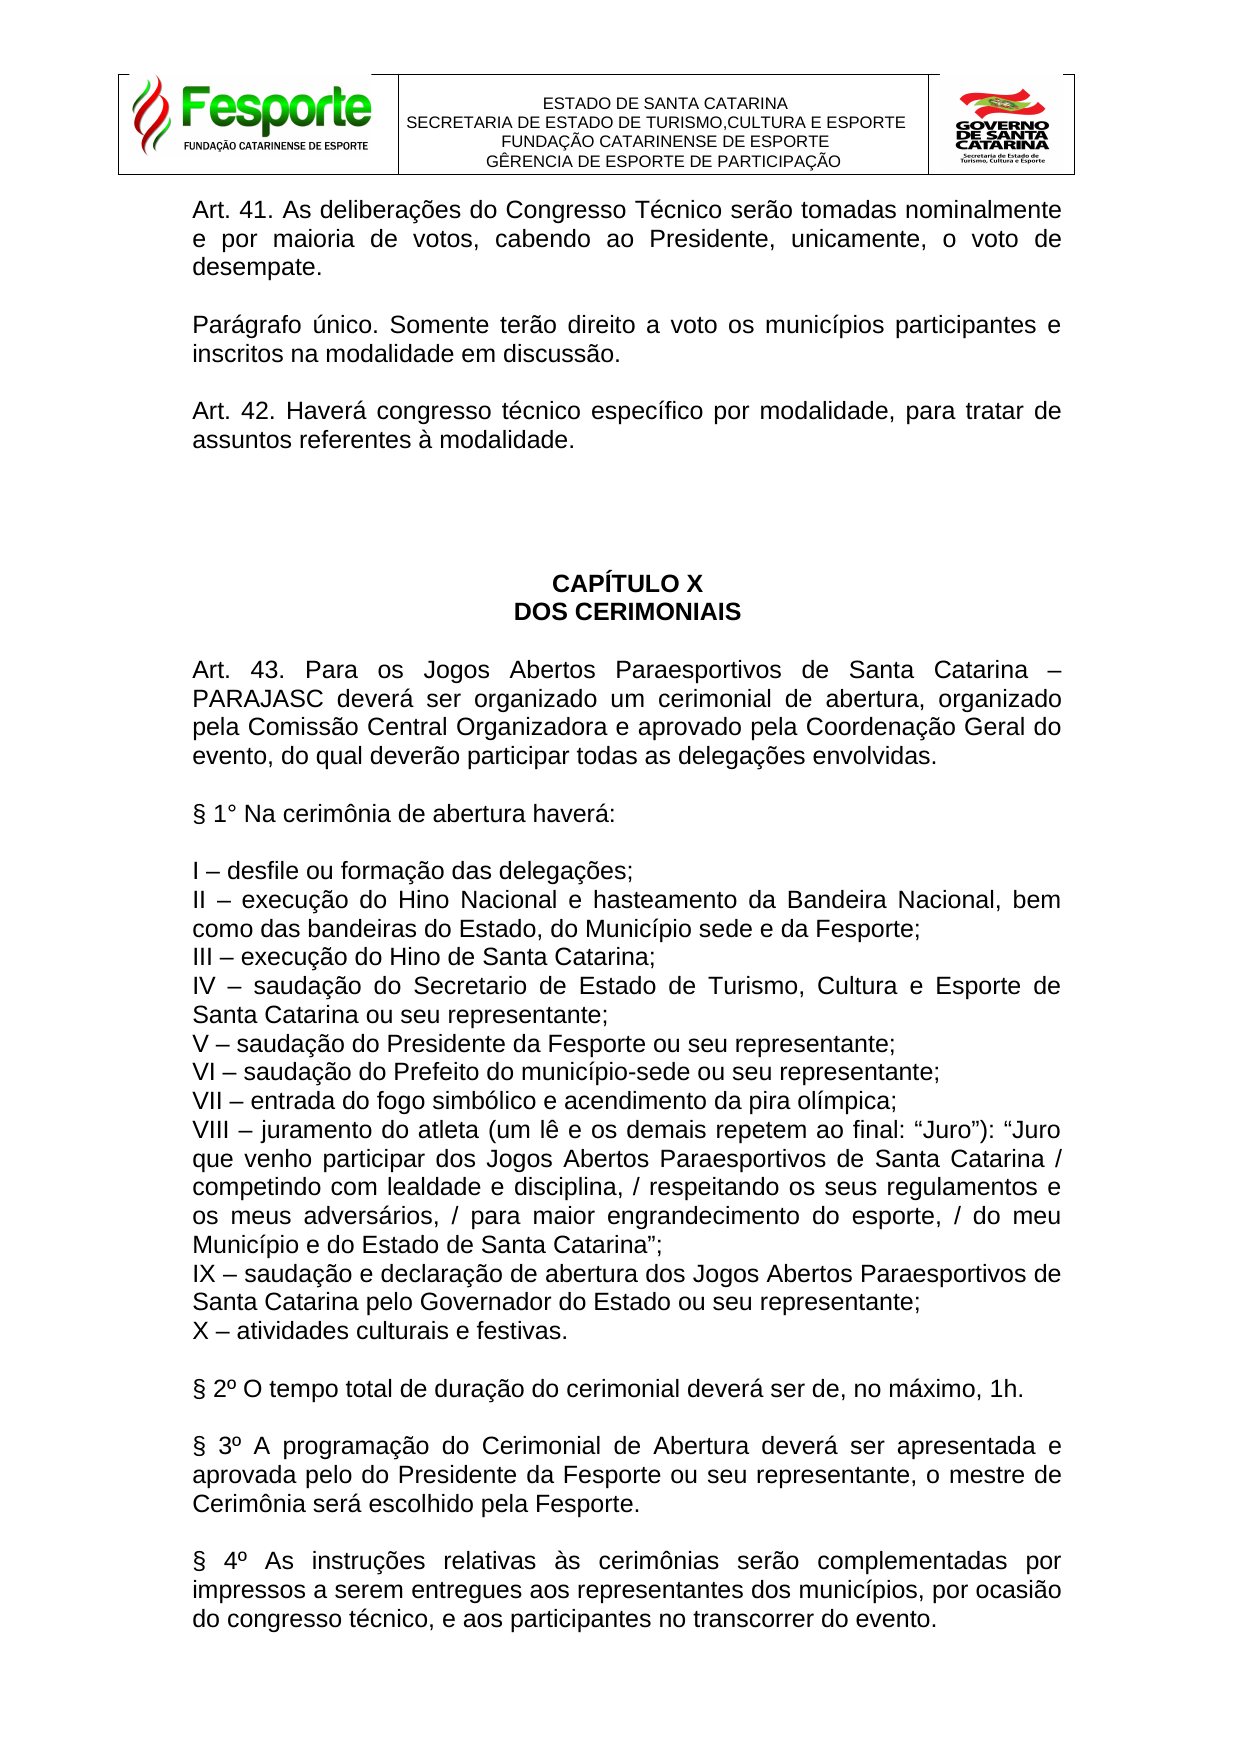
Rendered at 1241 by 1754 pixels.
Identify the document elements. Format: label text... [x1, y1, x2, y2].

picture [939, 74, 1063, 174]
text VIII – juramento do atleta (um lê e os demais repetem ao final: “Juro”): “Juro que venho participar dos Jogos Abertos Paraesportivos de Santa Catarina / competindo com lealdade e disciplina, / respeitando os seus regulamentos e os meus adversários, / para maior engrandecimento do esporte, / do meu Município e do Estado de Santa Catarina”; [192, 1115, 1063, 1258]
text CAPÍTULO X [192, 568, 1063, 597]
text VI – saudação do Prefeito do município-sede ou seu representante; [192, 1057, 1063, 1086]
text I – desfile ou formação das delegações; [192, 856, 1063, 885]
text IV – saudação do Secretario de Estado de Turismo, Cultura e Esporte de Santa Catarina ou seu representante; [192, 971, 1063, 1028]
text X – atividades culturais e festivas. [192, 1316, 1063, 1345]
text DOS CERIMONIAIS [192, 597, 1063, 626]
text § 2º O tempo total de duração do cerimonial deverá ser de, no máximo, 1h. [192, 1373, 1063, 1402]
text III – execução do Hino de Santa Catarina; [192, 942, 1063, 971]
text Art. 41. As deliberações do Congresso Técnico serão tomadas nominalmente e por maioria de votos, cabendo ao Presidente, unicamente, o voto de desempate. [192, 195, 1063, 281]
text VII – entrada do fogo simbólico e acendimento da pira olímpica; [192, 1086, 1063, 1115]
text § 3º A programação do Cerimonial de Abertura deverá ser apresentada e aprovada pelo do Presidente da Fesporte ou seu representante, o mestre de Cerimônia será escolhido pela Fesporte. [192, 1431, 1063, 1517]
text V – saudação do Presidente da Fesporte ou seu representante; [192, 1028, 1063, 1057]
text Parágrafo único. Somente terão direito a voto os municípios participantes e inscritos na modalidade em discussão. [192, 310, 1063, 367]
text Art. 43. Para os Jogos Abertos Paraesportivos de Santa Catarina – PARAJASC deverá ser organizado um cerimonial de abertura, organizado pela Comissão Central Organizadora e aprovado pela Coordenação Geral do evento, do qual deverão participar todas as delegações envolvidas. [192, 655, 1063, 770]
text IX – saudação e declaração de abertura dos Jogos Abertos Paraesportivos de Santa Catarina pelo Governador do Estado ou seu representante; [192, 1258, 1063, 1316]
text § 4º As instruções relativas às cerimônias serão complementadas por impressos a serem entregues aos representantes dos municípios, por ocasião do congresso técnico, e aos participantes no transcorrer do evento. [192, 1546, 1063, 1632]
text II – execução do Hino Nacional e hasteamento da Bandeira Nacional, bem como das bandeiras do Estado, do Município sede e da Fesporte; [192, 885, 1063, 942]
text Art. 42. Haverá congresso técnico específico por modalidade, para tratar de assuntos referentes à modalidade. [192, 396, 1063, 453]
picture [129, 74, 372, 156]
text § 1° Na cerimônia de abertura haverá: [192, 798, 1063, 827]
